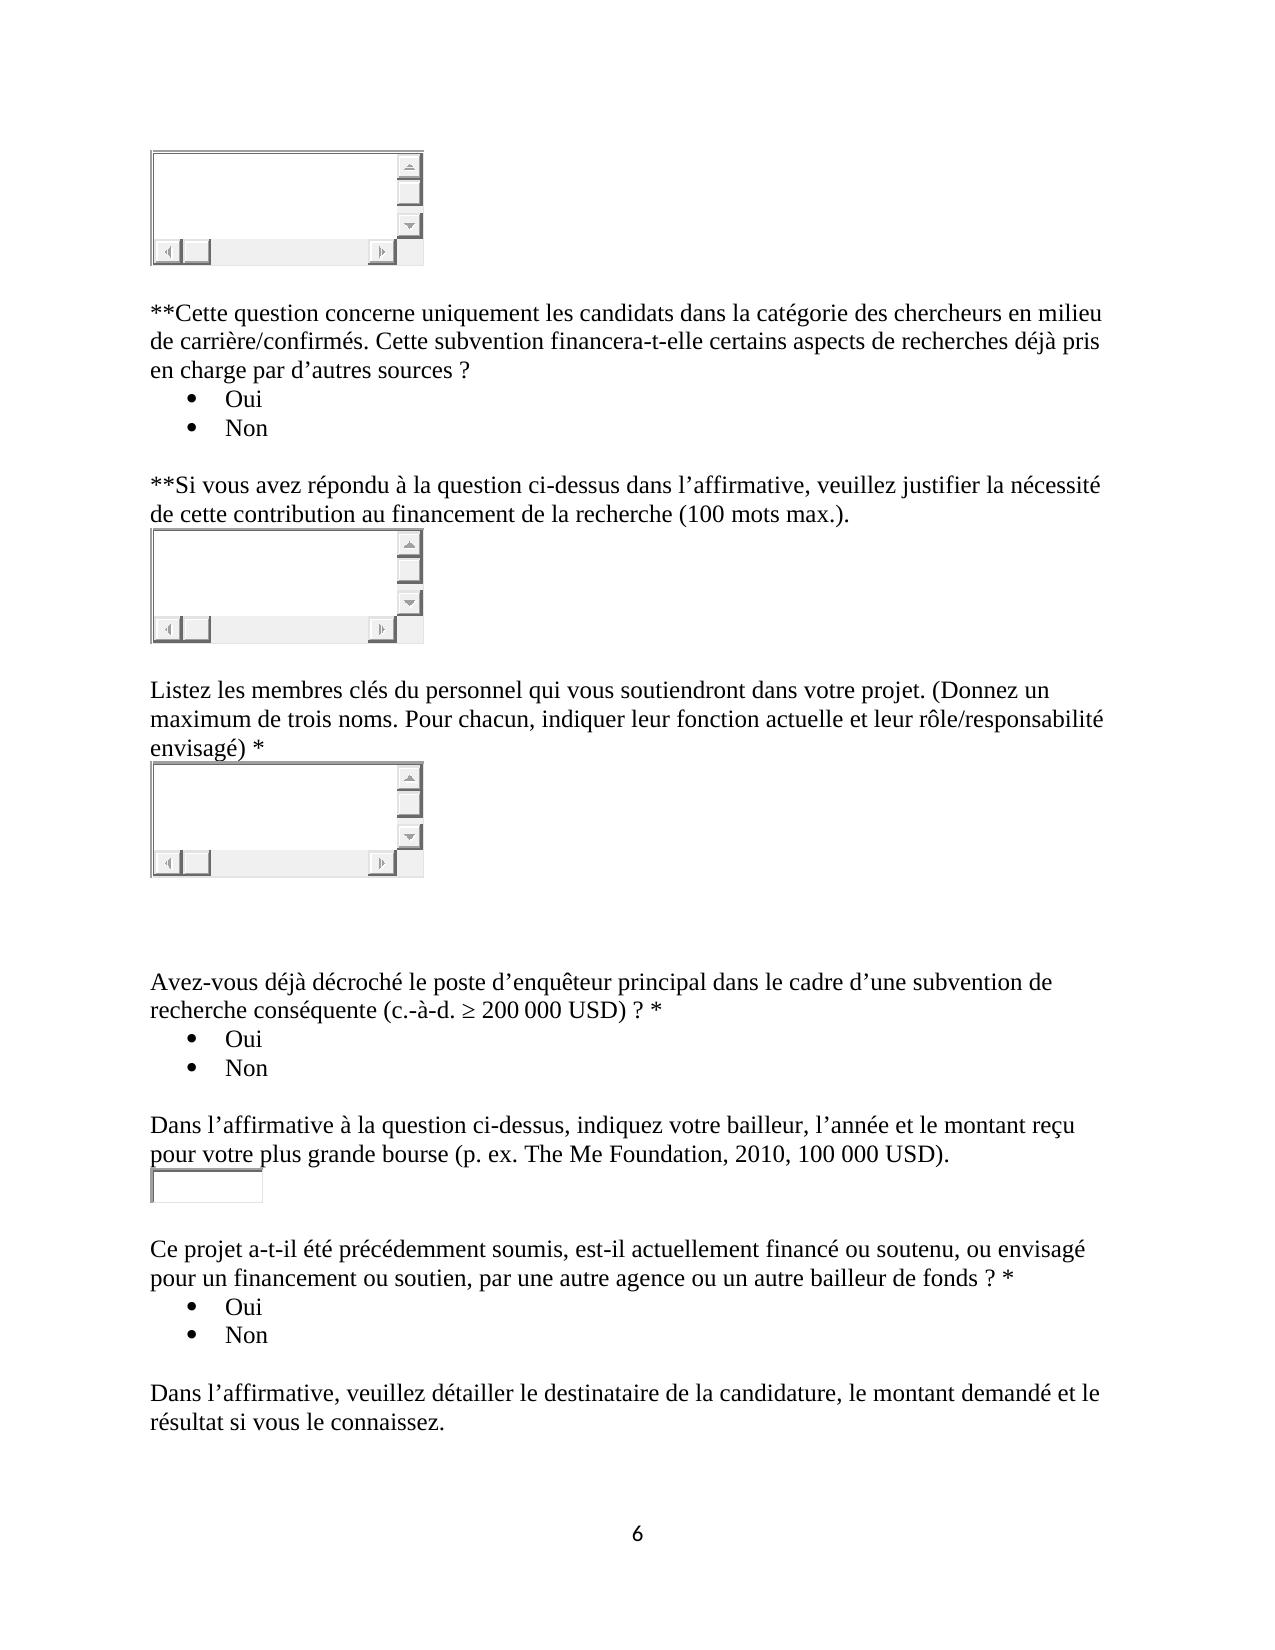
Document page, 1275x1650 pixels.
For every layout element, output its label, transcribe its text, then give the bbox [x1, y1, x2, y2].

list Oui [187, 1024, 1125, 1053]
list Non [187, 1320, 1125, 1349]
text **Si vous avez répondu à la question ci-dessus dans l’affirmative, veuillez justifier la nécessité de cette contribution au financement de la recherche (100 mots max.). [150, 470, 1125, 528]
text **Cette question concerne uniquement les candidats dans la catégorie des chercheurs en milieu de carrière/confirmés. Cette subvention financera-t-elle certains aspects de recherches déjà pris en charge par d’autres sources ? [150, 298, 1125, 384]
list Non [187, 1053, 1125, 1082]
text Avez-vous déjà décroché le poste d’enquêteur principal dans le cadre d’une subvention de recherche conséquente (c.-à-d. ≥ 200 000 USD) ? * [150, 967, 1125, 1024]
list Oui [187, 384, 1125, 413]
text Ce projet a-t-il été précédemment soumis, est-il actuellement financé ou soutenu, ou envisagé pour un financement ou soutien, par une autre agence ou un autre bailleur de fonds ? * [150, 1234, 1125, 1292]
text Listez les membres clés du personnel qui vous soutiendront dans votre projet. (Donnez un maximum de trois noms. Pour chacun, indiquer leur fonction actuelle et leur rôle/responsabilité envisagé) * [150, 675, 1125, 761]
list Oui [187, 1292, 1125, 1320]
list Non [187, 413, 1125, 441]
text Dans l’affirmative à la question ci-dessus, indiquez votre bailleur, l’année et le montant reçu pour votre plus grande bourse (p. ex. The Me Foundation, 2010, 100 000 USD). [150, 1110, 1125, 1168]
text Dans l’affirmative, veuillez détailler le destinataire de la candidature, le montant demandé et le résultat si vous le connaissez. [150, 1378, 1125, 1435]
